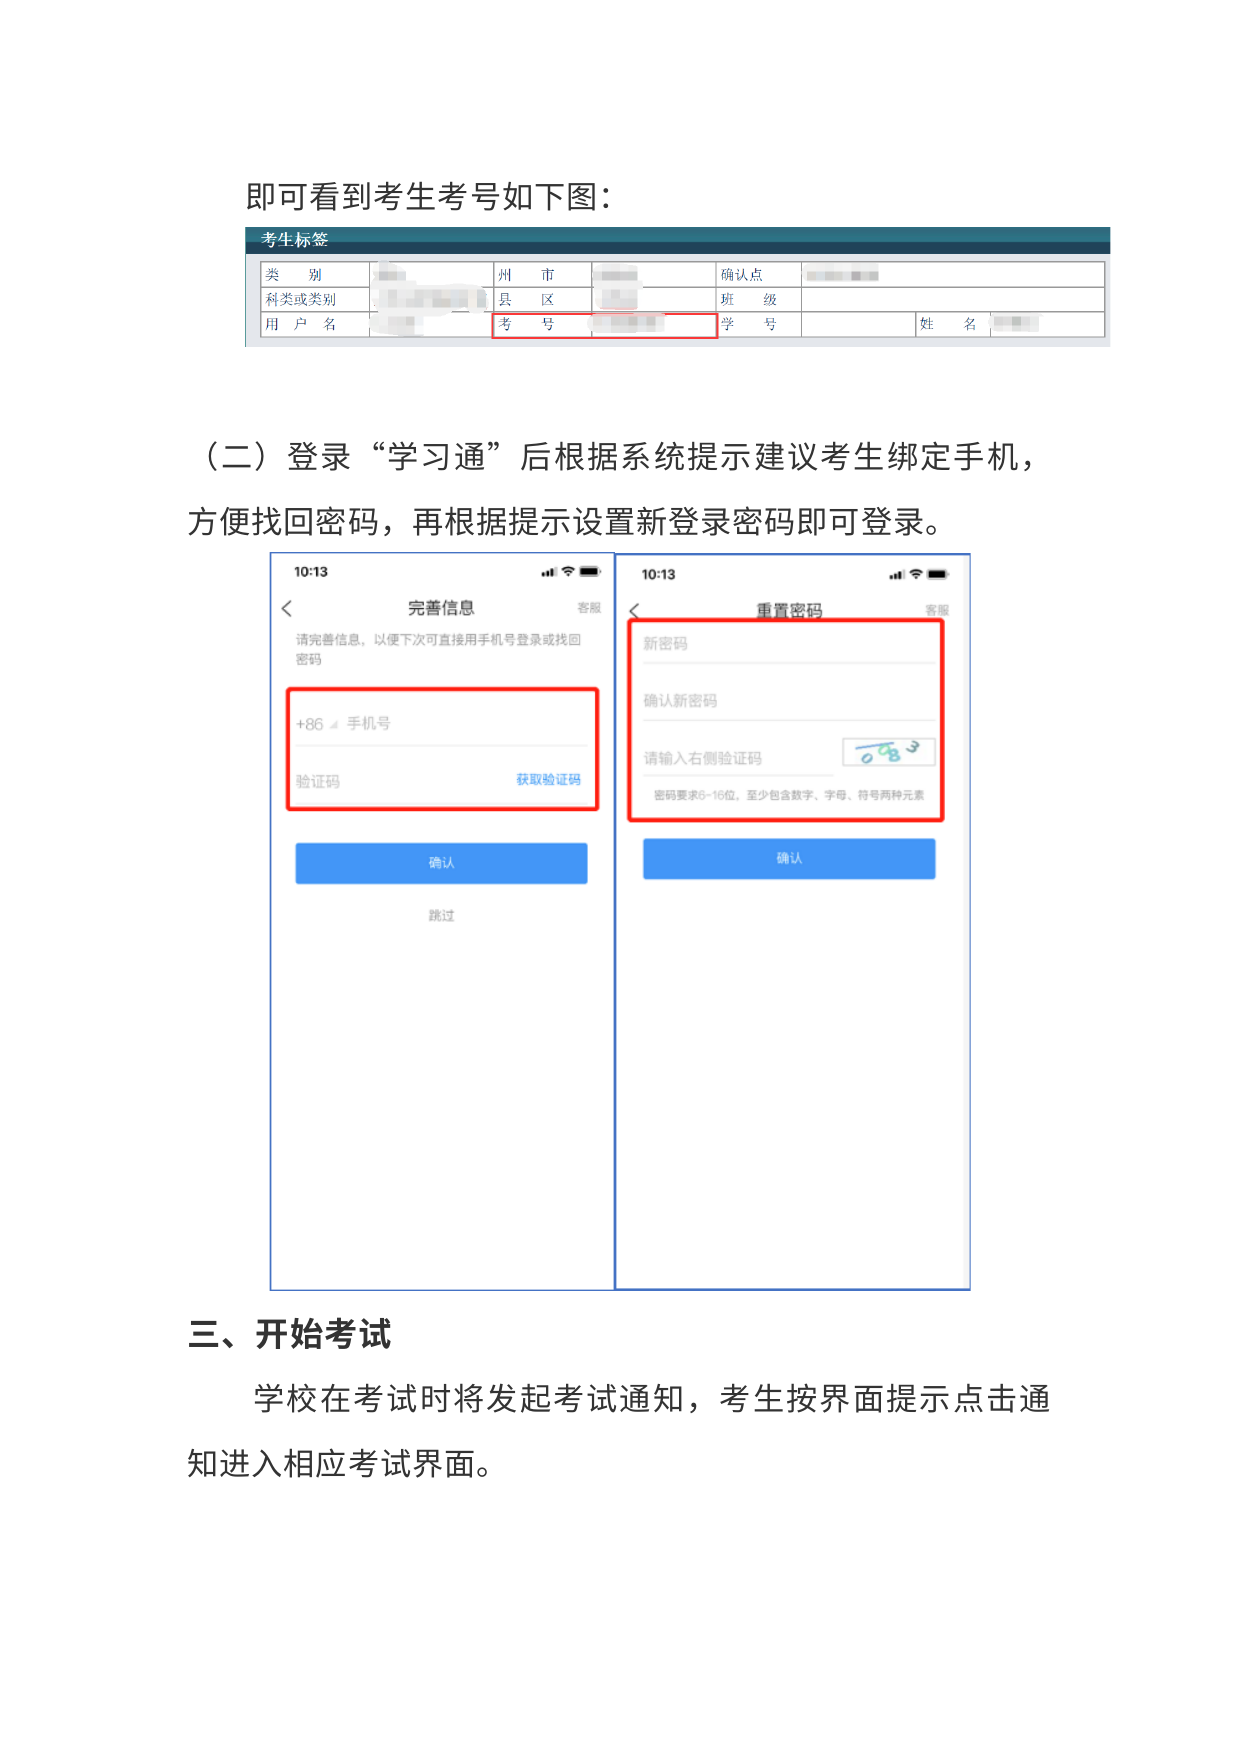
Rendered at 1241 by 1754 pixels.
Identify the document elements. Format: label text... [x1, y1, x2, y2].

subtitle 三、开始考试 [187, 1299, 1053, 1364]
text （二）登录“学习通”后根据系统提示建议考生绑定手机，方便找回密码，再根据提示设置新登录密码即可登录。 [187, 422, 1053, 552]
picture [269, 552, 971, 1291]
subtitle 学校在考试时将发起考试通知，考生按界面提示点击通知进入相应考试界面。 [187, 1364, 1053, 1494]
picture [245, 227, 1111, 347]
text 即可看到考生考号如下图： [187, 162, 1053, 227]
